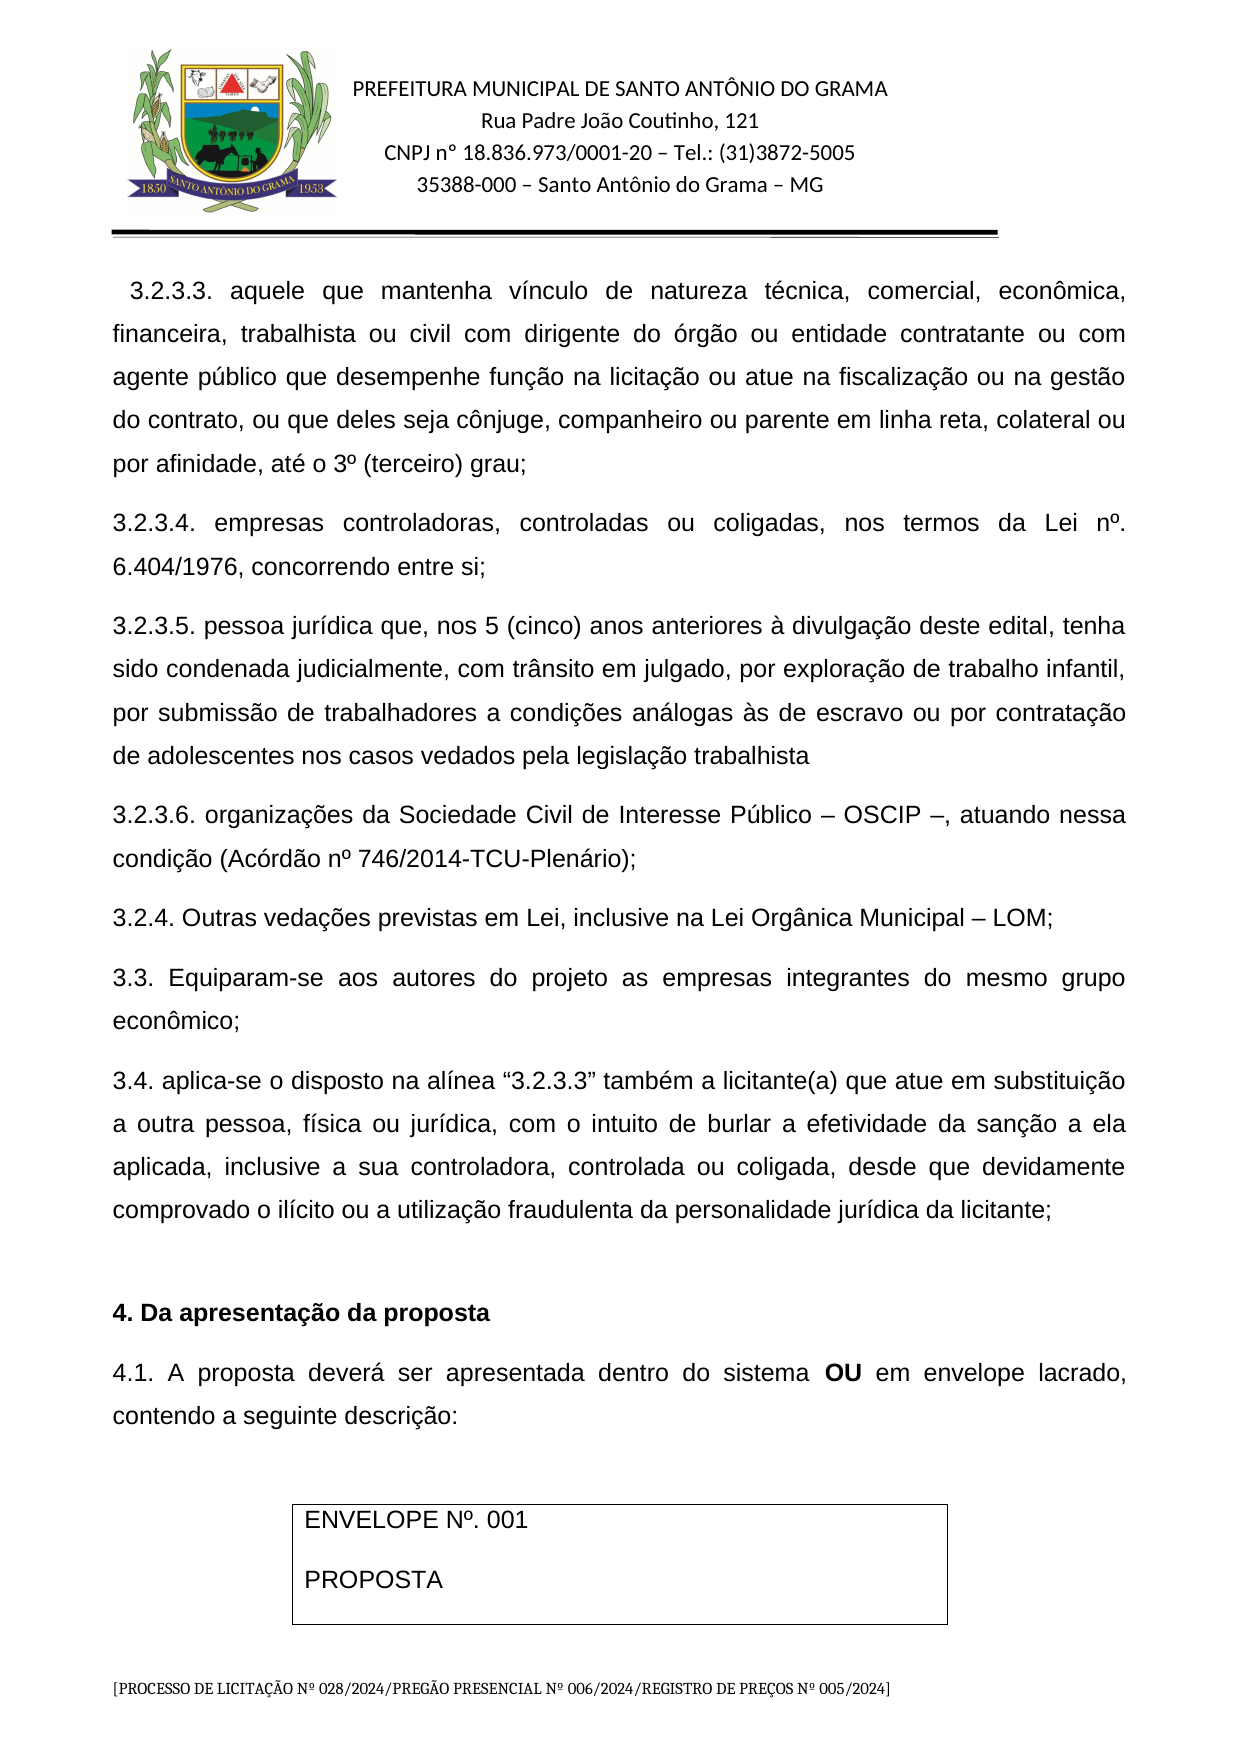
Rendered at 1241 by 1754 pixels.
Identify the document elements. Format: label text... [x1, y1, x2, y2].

text 4. Da apresentação da proposta [112, 1298, 1128, 1327]
picture [126, 48, 338, 213]
text 3.2.3.5. pessoa jurídica que, nos 5 (cinco) anos anteriores à divulgação deste edital, tenha sido condenada judicialmente, com trânsito em julgado, por exploração de trabalho infantil, por submissão de trabalhadores a condições análogas às de escravo ou por contratação de adolescentes nos casos vedados pela legislação trabalhista [112, 611, 1128, 769]
text 3.4. aplica-se o disposto na alínea “3.2.3.3” também a licitante(a) que atue em substituição a outra pessoa, física ou jurídica, com o intuito de burlar a efetividade da sanção a ela aplicada, inclusive a sua controladora, controlada ou coligada, desde que devidamente comprovado o ilícito ou a utilização fraudulenta da personalidade jurídica da licitante; [112, 1066, 1128, 1224]
text 4.1. A proposta deverá ser apresentada dentro do sistema OU em envelope lacrado, contendo a seguinte descrição: [112, 1358, 1128, 1430]
text 3.2.3.4. empresas controladoras, controladas ou coligadas, nos termos da Lei nº. 6.404/1976, concorrendo entre si; [112, 508, 1128, 580]
text 3.2.4. Outras vedações previstas em Lei, inclusive na Lei Orgânica Municipal – LOM; [112, 903, 1128, 932]
text 3.2.3.6. organizações da Sociedade Civil de Interesse Público – OSCIP –, atuando nessa condição (Acórdão nº 746/2014-TCU-Plenário); [112, 800, 1128, 872]
text 3.3. Equiparam-se aos autores do projeto as empresas integrantes do mesmo grupo econômico; [112, 963, 1128, 1035]
text 3.2.3.3. aquele que mantenha vínculo de natureza técnica, comercial, econômica, financeira, trabalhista ou civil com dirigente do órgão ou entidade contratante ou com agente público que desempenhe função na licitação ou atue na fiscalização ou na gestão do contrato, ou que deles seja cônjuge, companheiro ou parente em linha reta, colateral ou por afinidade, até o 3º (terceiro) grau; [112, 276, 1128, 477]
